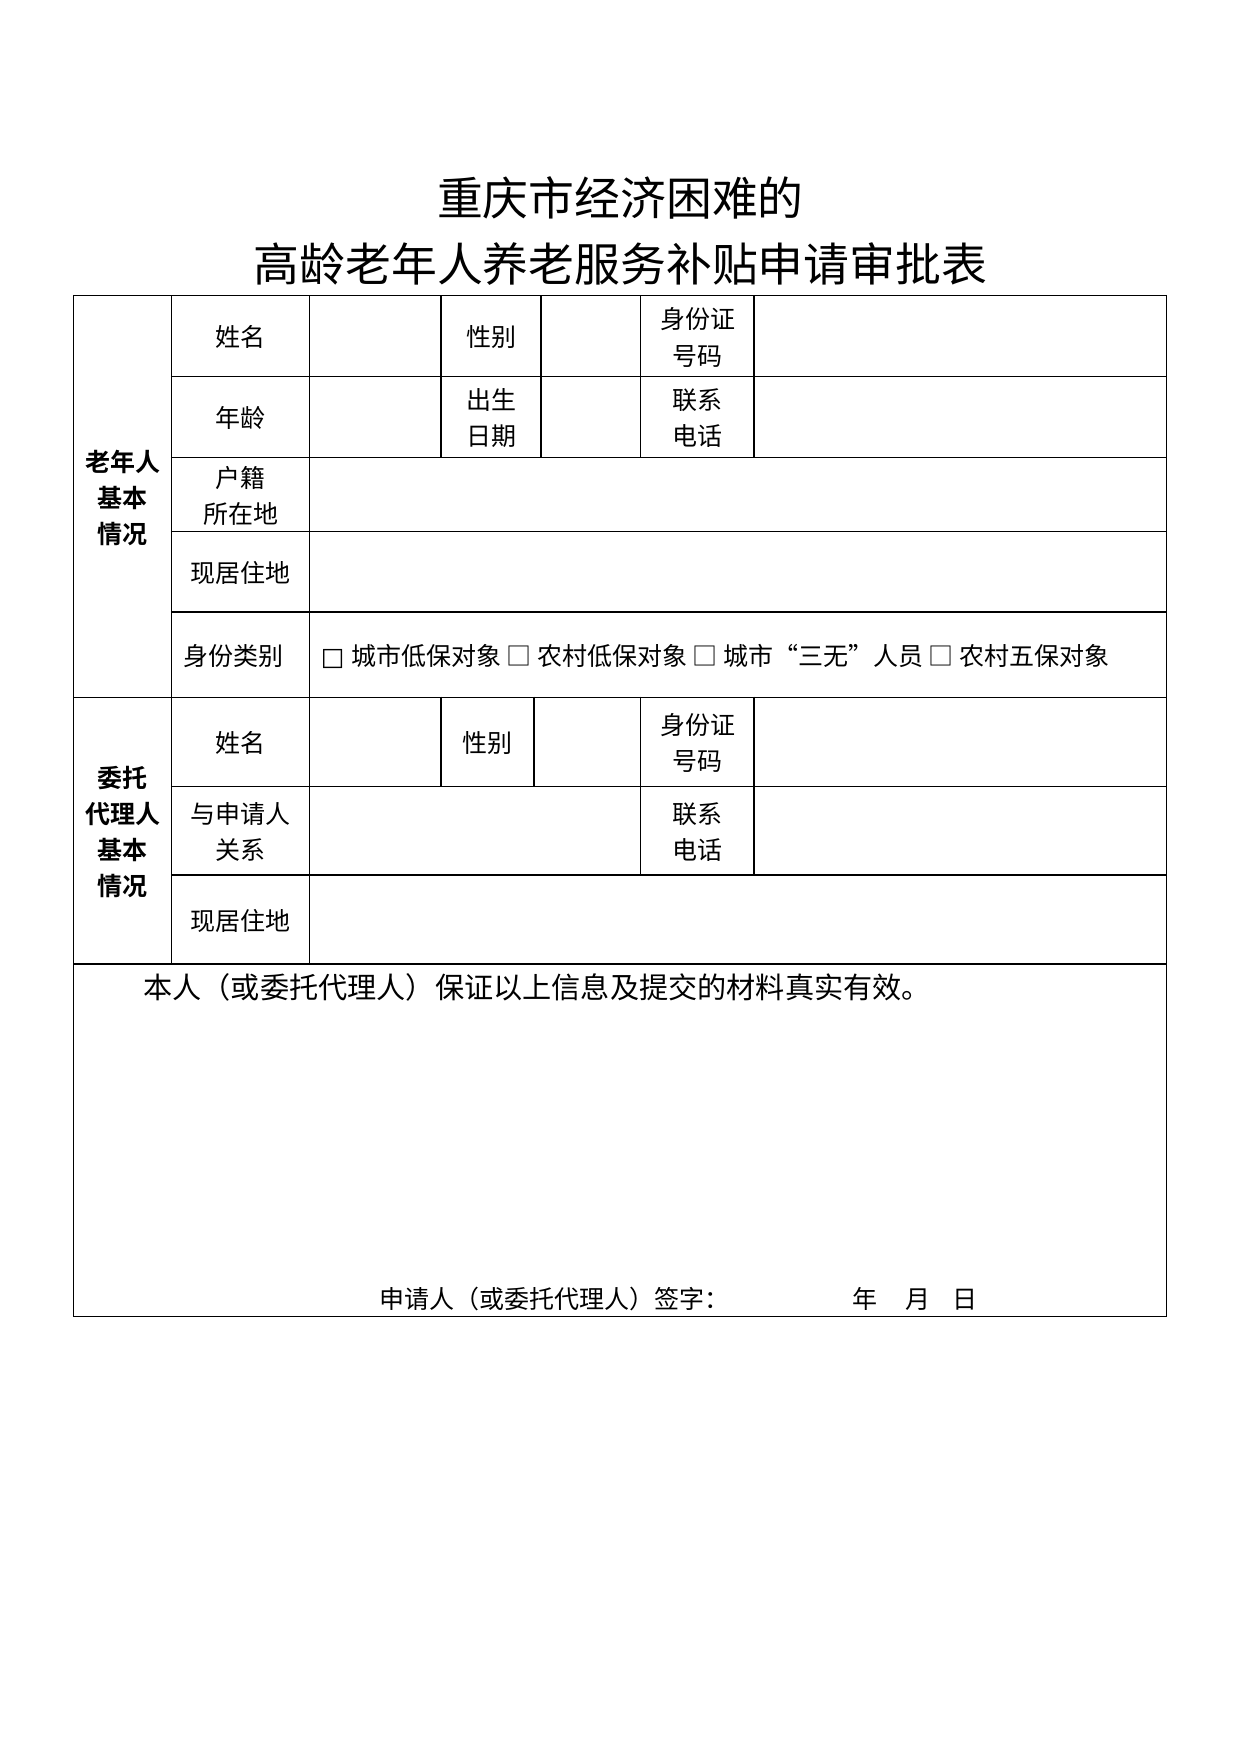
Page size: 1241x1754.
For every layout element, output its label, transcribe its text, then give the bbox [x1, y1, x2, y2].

table_header 姓名 [172, 296, 309, 376]
table_header 身份证号码 [641, 296, 753, 376]
table_cell 现居住地 [172, 876, 309, 963]
table_cell [310, 532, 1166, 611]
table_cell [310, 377, 440, 457]
table_header [755, 296, 1166, 376]
table_cell 性别 [442, 698, 533, 786]
table_header 老年人 基本 情况 [74, 296, 171, 697]
table_cell [755, 377, 1166, 457]
table_cell [310, 876, 1166, 963]
text 高龄老年人养老服务补贴申请审批表 [187, 228, 1053, 295]
table_cell [310, 458, 1166, 531]
table_cell [542, 377, 640, 457]
table_cell □ 城市低保对象 □ 农村低保对象 □ 城市“三无”人员 □ 农村五保对象 [310, 613, 1166, 697]
table_cell 联系 电话 [641, 377, 753, 457]
table_cell 出生 日期 [442, 377, 540, 457]
text 重庆市经济困难的 [187, 162, 1053, 228]
table_header 性别 [442, 296, 540, 376]
table_header [310, 296, 440, 376]
table_cell 年龄 [172, 377, 309, 457]
table_cell 委托 代理人 基本 情况 [74, 698, 171, 963]
table_cell [535, 698, 640, 786]
table_cell 联系 电话 [641, 787, 753, 874]
table_cell 现居住地 [172, 532, 309, 611]
table_cell [310, 787, 640, 874]
table_cell 与申请人关系 [172, 787, 309, 874]
table_cell [755, 787, 1166, 874]
table_cell [310, 698, 440, 786]
table_cell 身份类别 [172, 613, 309, 697]
table_cell 户籍 所在地 [172, 458, 309, 531]
table_cell 身份证 号码 [641, 698, 753, 786]
table_cell 本人（或委托代理人）保证以上信息及提交的材料真实有效。 申请人（或委托代理人）签字： 年 月 日 [74, 965, 1166, 1316]
table_cell 姓名 [172, 698, 309, 786]
table_cell [755, 698, 1166, 786]
table_header [542, 296, 640, 376]
